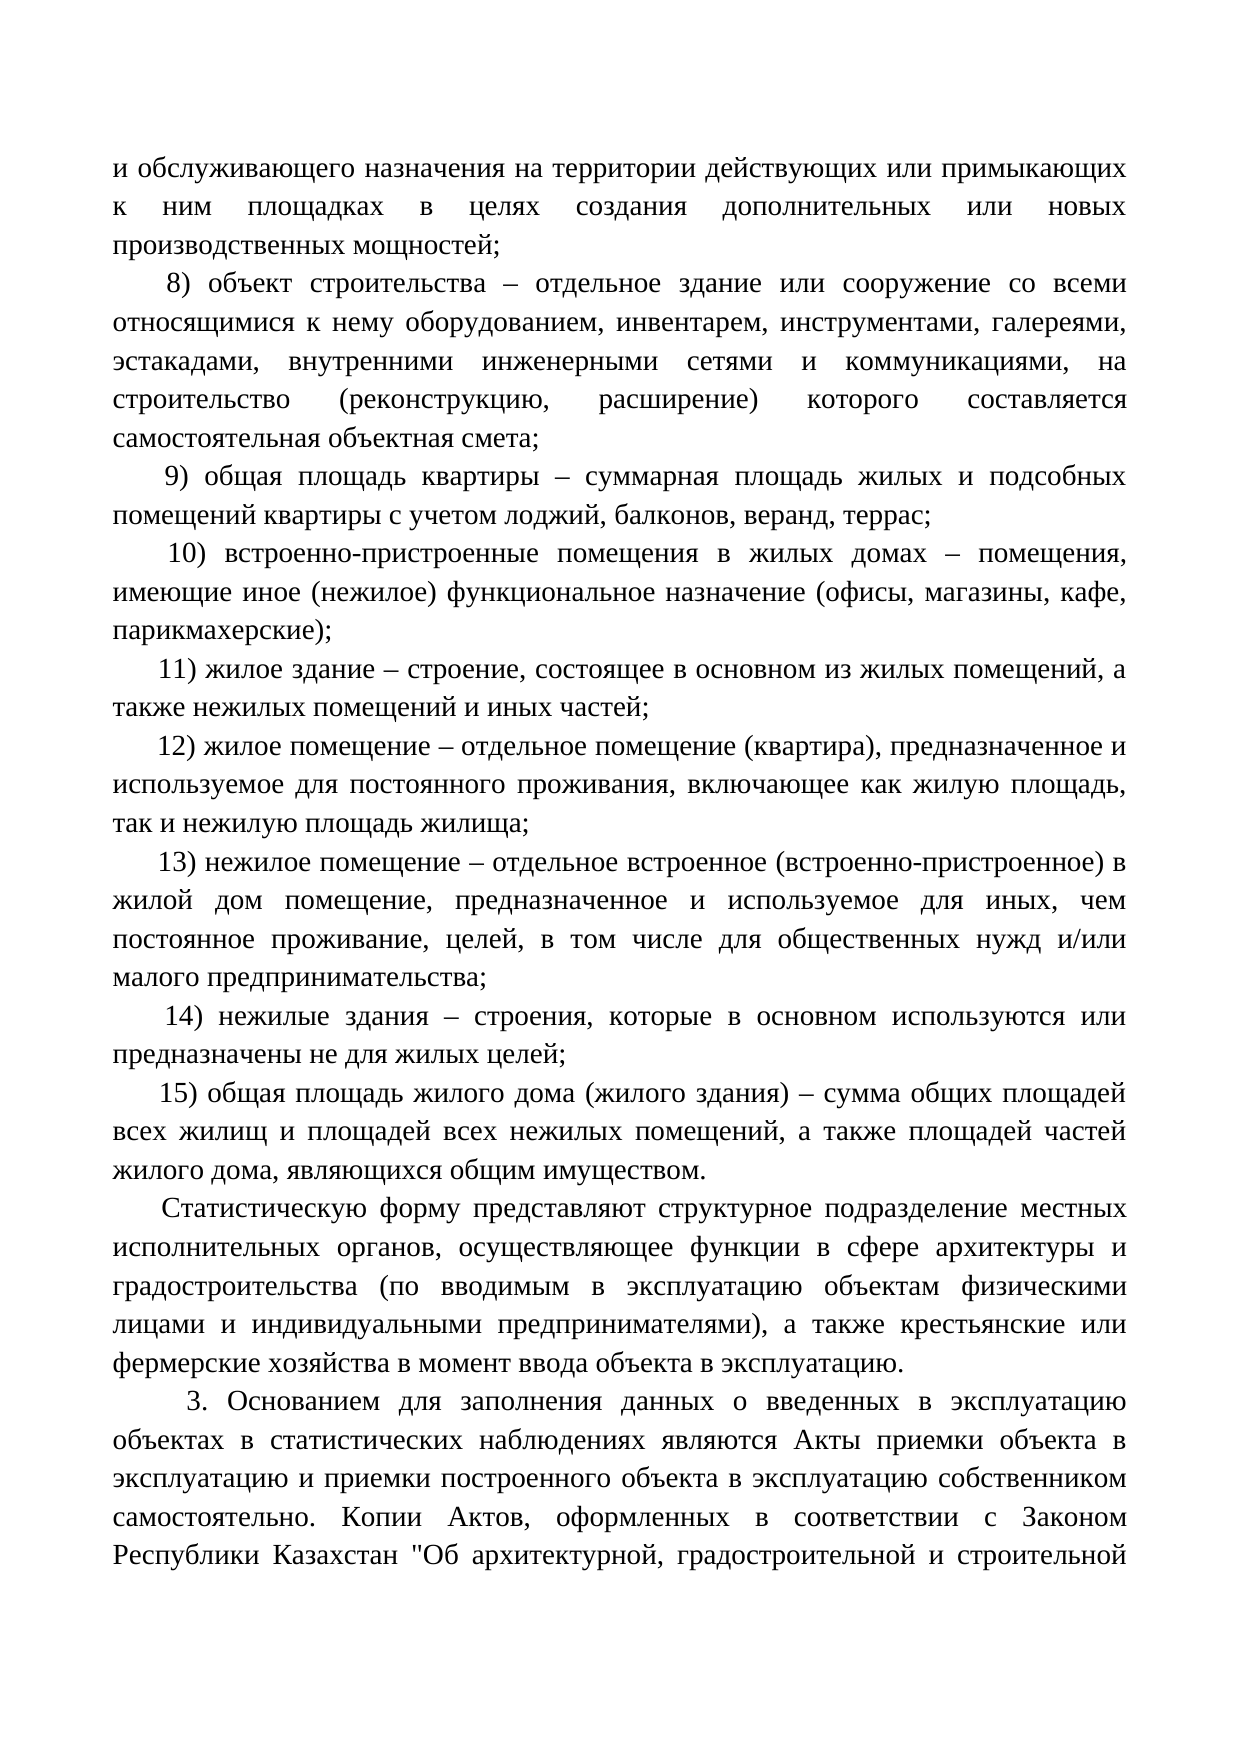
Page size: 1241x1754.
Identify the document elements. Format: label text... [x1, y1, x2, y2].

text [112, 150, 1128, 261]
text 14) нежилые здания – строения, которые в основном используются или предназначены не для жилых целей; [112, 998, 1128, 1070]
text 9) общая площадь квартиры – суммарная площадь жилых и подсобных помещений квартиры с учетом лоджий, балконов, веранд, террас; [112, 458, 1128, 530]
text 8) объект строительства – отдельное здание или сооружение со всеми относящимися к нему оборудованием, инвентарем, инструментами, галереями, эстакадами, внутренними инженерными сетями и коммуникациями, на строительство (реконструкцию, расширение) которого составляется самостоятельная объектная смета; [112, 266, 1128, 453]
text 12) жилое помещение – отдельное помещение (квартира), предназначенное и используемое для постоянного проживания, включающее как жилую площадь, так и нежилую площадь жилища; [112, 728, 1128, 839]
text 13) нежилое помещение – отдельное встроенное (встроенно-пристроенное) в жилой дом помещение, предназначенное и используемое для иных, чем постоянное проживание, целей, в том числе для общественных нужд и/или малого предпринимательства; [112, 844, 1128, 993]
text 15) общая площадь жилого дома (жилого здания) – сумма общих площадей всех жилищ и площадей всех нежилых помещений, а также площадей частей жилого дома, являющихся общим имуществом. [112, 1075, 1128, 1186]
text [112, 1383, 1128, 1571]
text Статистическую форму представляют структурное подразделение местных исполнительных органов, осуществляющее функции в сфере архитектуры и градостроительства (по вводимым в эксплуатацию объектам физическими лицами и индивидуальными предпринимателями), а также крестьянские или фермерские хозяйства в момент ввода объекта в эксплуатацию. [112, 1191, 1128, 1378]
text 10) встроенно-пристроенные помещения в жилых домах – помещения, имеющие иное (нежилое) функциональное назначение (офисы, магазины, кафе, парикмахерские); [112, 535, 1128, 646]
text 11) жилое здание – строение, состоящее в основном из жилых помещений, а также нежилых помещений и иных частей; [112, 651, 1128, 723]
